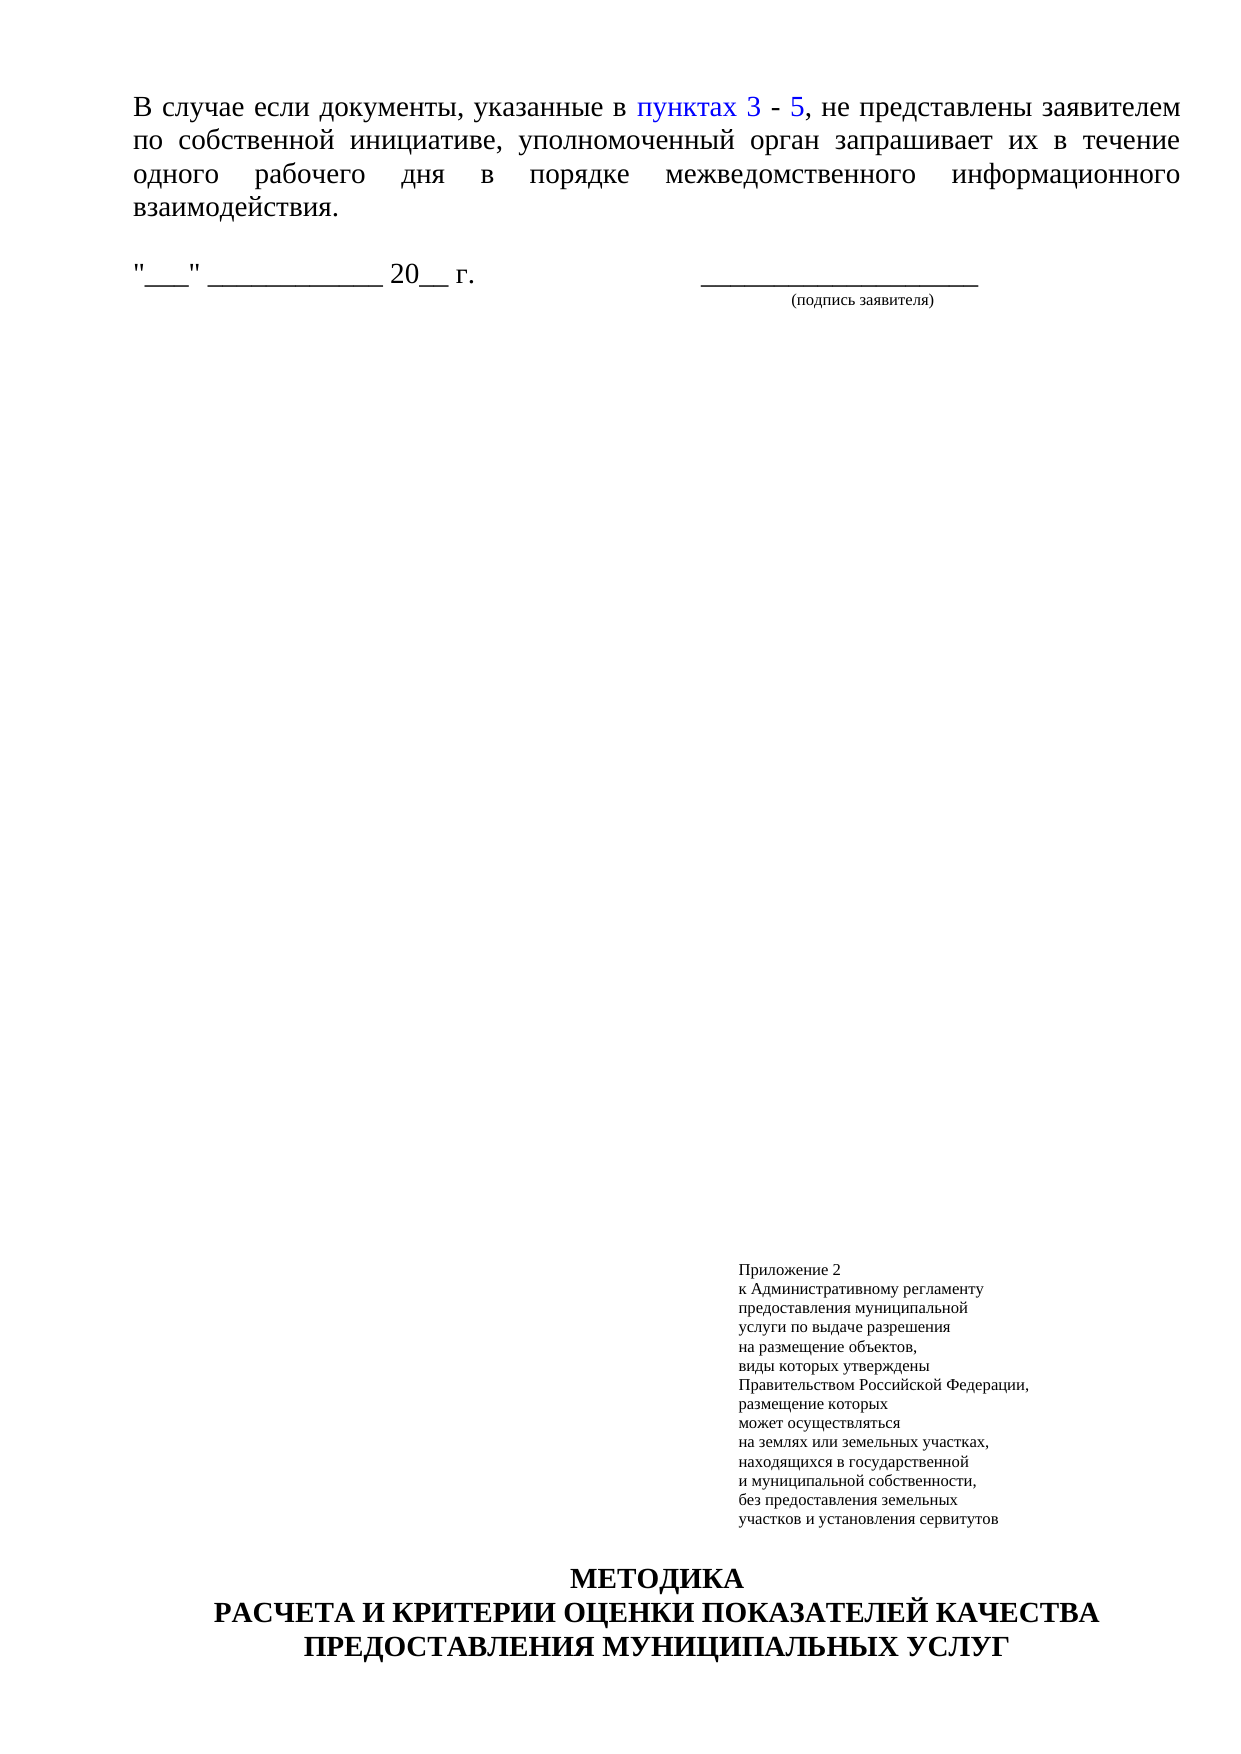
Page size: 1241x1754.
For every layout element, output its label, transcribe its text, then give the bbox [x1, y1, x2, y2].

text к Административному регламенту [738, 1279, 1181, 1298]
text может осуществляться [738, 1413, 1181, 1432]
text В случае если документы, указанные в пунктах 3 - 5, не представлены заявителем по собственной инициативе, уполномоченный орган запрашивает их в течение одного рабочего дня в порядке межведомственного информационного взаимодействия. [133, 89, 1181, 223]
text Приложение 2 [738, 1260, 1181, 1279]
title МЕТОДИКА [133, 1562, 1181, 1595]
text виды которых утверждены [738, 1356, 1181, 1375]
text Правительством Российской Федерации, [738, 1375, 1181, 1394]
text размещение которых [738, 1394, 1181, 1413]
text и муниципальной собственности, [738, 1471, 1181, 1490]
text предоставления муниципальной [738, 1298, 1181, 1317]
text услуги по выдаче разрешения [738, 1317, 1181, 1336]
text находящихся в государственной [738, 1451, 1181, 1471]
text без предоставления земельных [738, 1490, 1181, 1509]
text на землях или земельных участках, [738, 1432, 1181, 1451]
text "___" ____________ 20__ г. ___________________ [133, 256, 1181, 290]
text (подпись заявителя) [133, 290, 1181, 309]
title ПРЕДОСТАВЛЕНИЯ МУНИЦИПАЛЬНЫХ УСЛУГ [133, 1629, 1181, 1662]
text участков и установления сервитутов [738, 1509, 1181, 1528]
title РАСЧЕТА И КРИТЕРИИ ОЦЕНКИ ПОКАЗАТЕЛЕЙ КАЧЕСТВА [133, 1595, 1181, 1629]
text на размещение объектов, [738, 1336, 1181, 1356]
